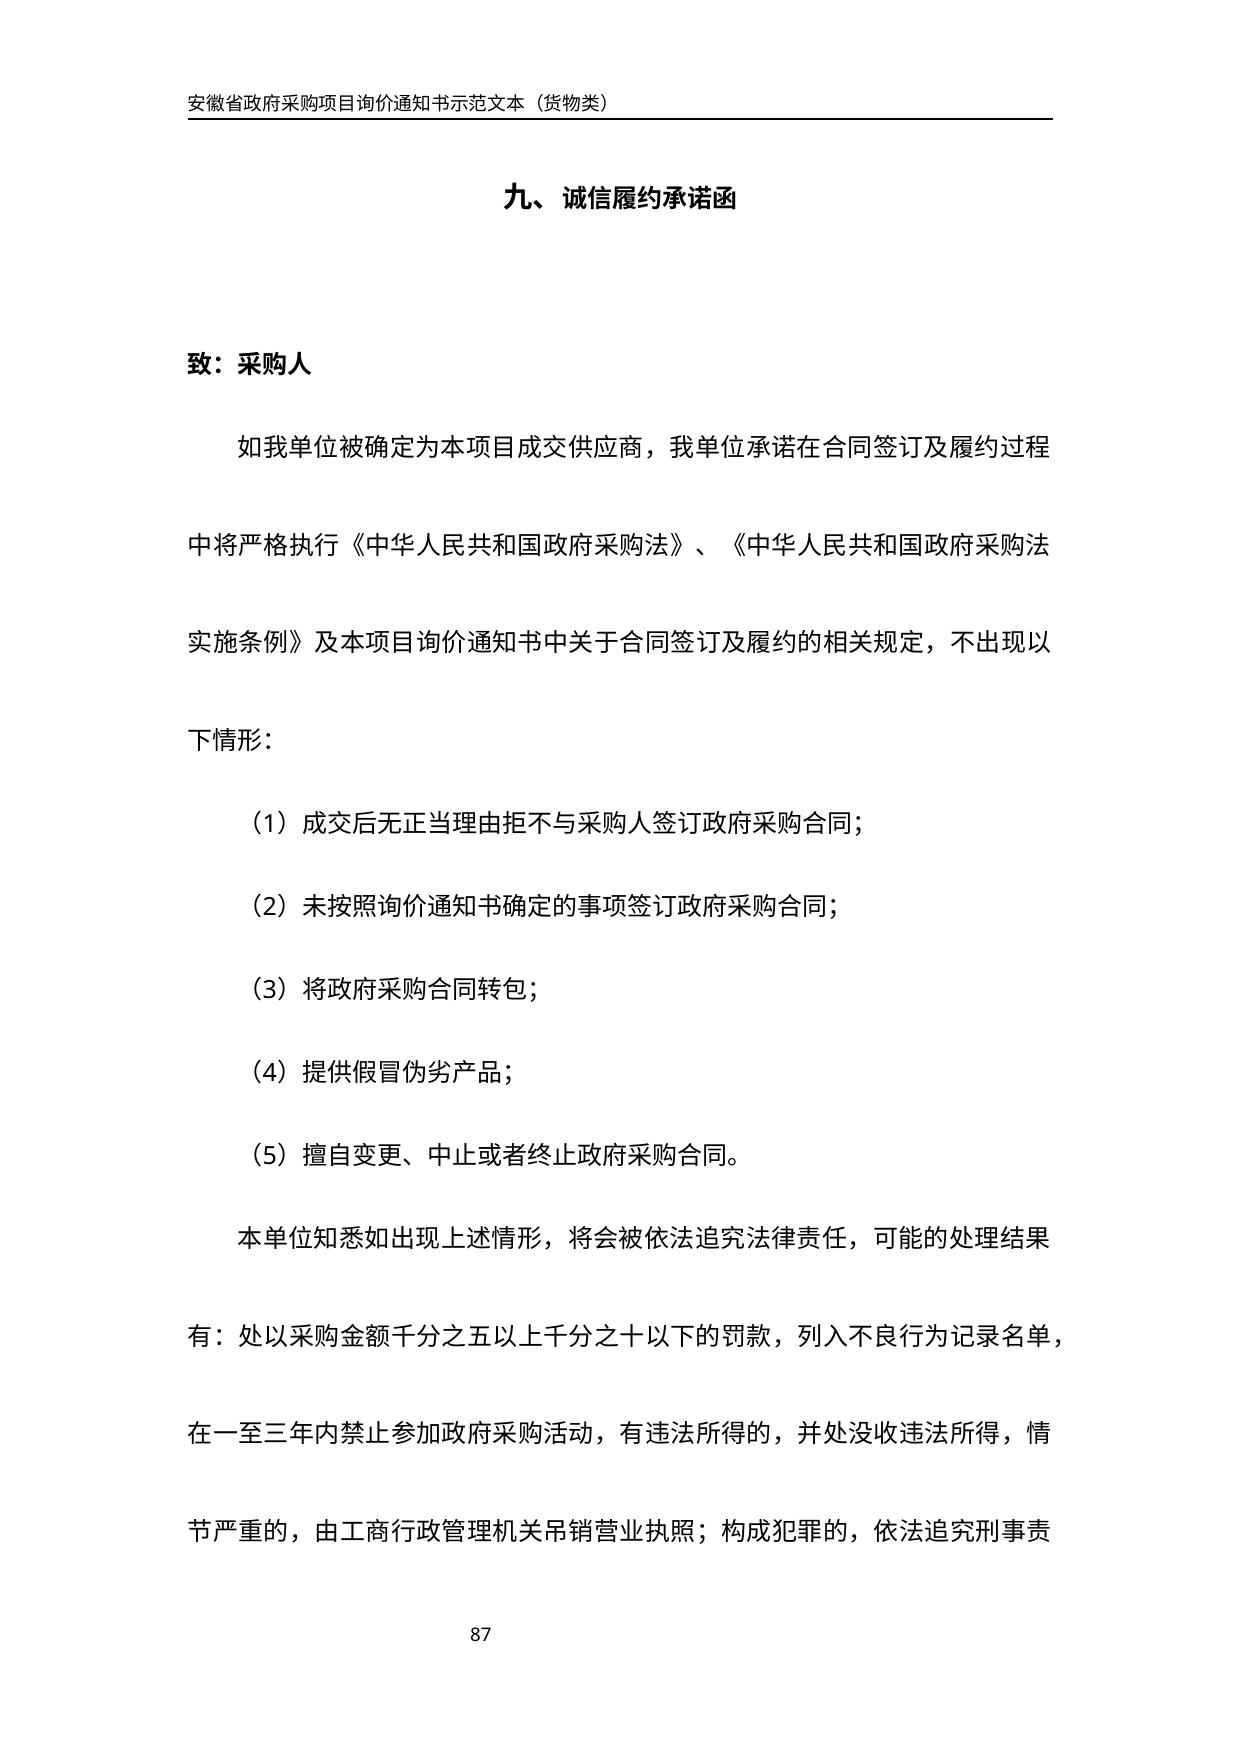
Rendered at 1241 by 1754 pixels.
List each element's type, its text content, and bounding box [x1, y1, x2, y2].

text （5）擅自变更、中止或者终止政府采购合同。 [187, 1121, 1053, 1186]
text 如我单位被确定为本项目成交供应商，我单位承诺在合同签订及履约过程中将严格执行《中华人民共和国政府采购法》、《中华人民共和国政府采购法实施条例》及本项目询价通知书中关于合同签订及履约的相关规定，不出现以下情形： [187, 413, 1053, 771]
text （3）将政府采购合同转包； [187, 955, 1053, 1020]
text （2）未按照询价通知书确定的事项签订政府采购合同； [187, 872, 1053, 937]
text 致：采购人 [187, 330, 1053, 395]
text 九、诚信履约承诺函 [187, 162, 1053, 227]
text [187, 1204, 1053, 1562]
text （1）成交后无正当理由拒不与采购人签订政府采购合同； [187, 789, 1053, 854]
text （4）提供假冒伪劣产品； [187, 1038, 1053, 1103]
